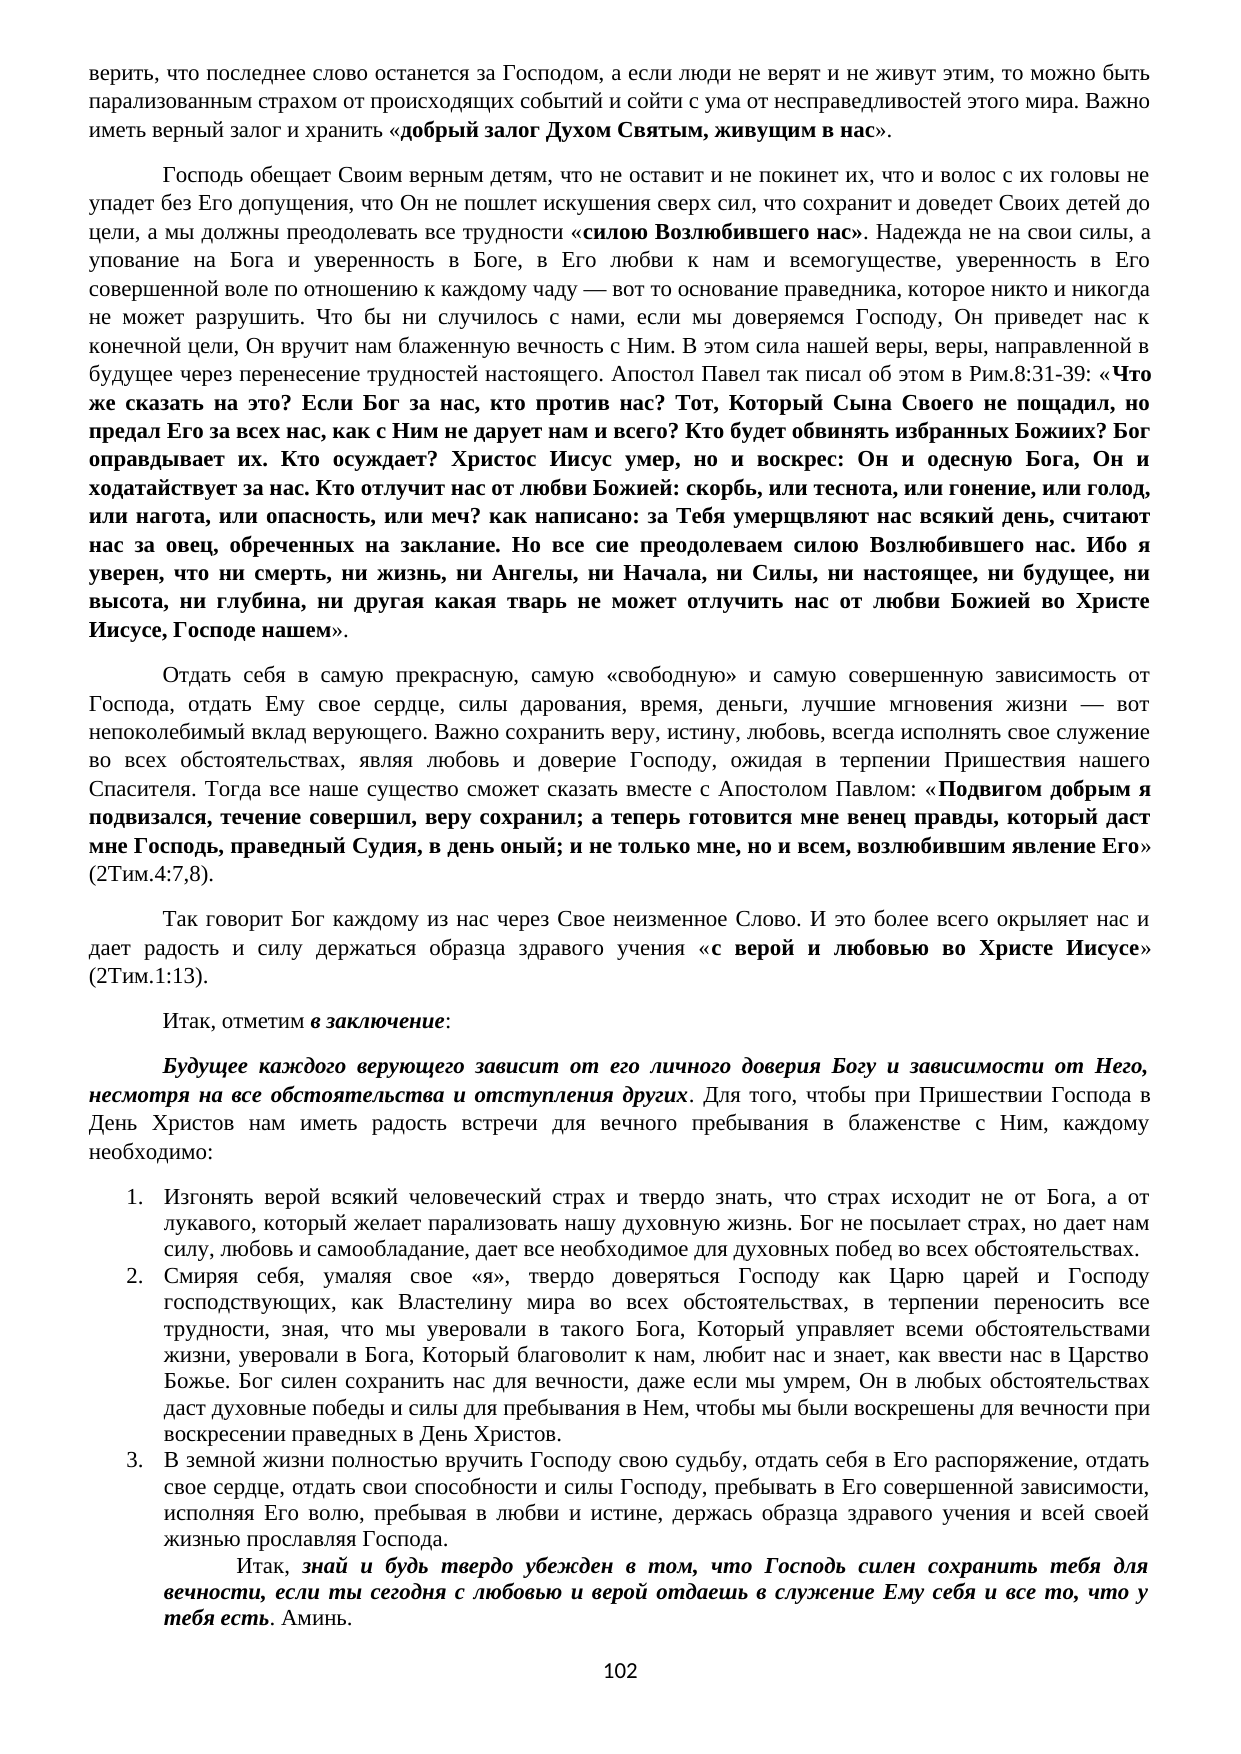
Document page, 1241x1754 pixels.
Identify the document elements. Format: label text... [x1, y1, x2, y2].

list Смиряя себя, умаляя свое «я», твердо доверяться Господу как Царю царей и Господу господствующих, как Властелину мира во всех обстоятельствах, в терпении переносить все трудности, зная, что мы уверовали в такого Бога, Который управляет всеми обстоятельствами жизни, уверовали в Бога, Который благоволит к нам, любит нас и знает, как ввести нас в Царство Божье. Бог силен сохранить нас для вечности, даже если мы умрем, Он в любых обстоятельствах даст духовные победы и силы для пребывания в Нем, чтобы мы были воскрешены для вечности при воскресении праведных в День Христов. [126, 1262, 1152, 1446]
list В земной жизни полностью вручить Господу свою судьбу, отдать себя в Его распоряжение, отдать свое сердце, отдать свои способности и силы Господу, пребывать в Его совершенной зависимости, исполняя Его волю, пребывая в любви и истине, держась образца здравого учения и всей своей жизнью прославляя Господа. [126, 1446, 1152, 1552]
text Так говорит Бог каждому из нас через Свое неизменное Слово. И это более всего окрыляет нас и дает радость и силу держаться образца здравого учения «с верой и любовью во Христе Иисусе» (2Тим.1:13). [89, 905, 1152, 988]
text Итак, отметим в заключение: [89, 1007, 1152, 1034]
list Итак, знай и будь твердо убежден в том, что Господь силен сохранить тебя для вечности, если ты сегодня с любовью и верой отдаешь в служение Ему себя и все то, что у тебя есть. Аминь. [164, 1552, 1152, 1631]
list Изгонять верой всякий человеческий страх и твердо знать, что страх исходит не от Бога, а от лукавого, который желает парализовать нашу духовную жизнь. Бог не посылает страх, но дает нам силу, любовь и самообладание, дает все необходимое для духовных побед во всех обстоятельствах. [126, 1183, 1152, 1262]
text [89, 59, 1152, 142]
text Господь обещает Своим верным детям, что не оставит и не покинет их, что и волос с их головы не упадет без Его допущения, что Он не пошлет искушения сверх сил, что сохранит и доведет Своих детей до цели, а мы должны преодолевать все трудности «силою Возлюбившего нас». Надежда не на свои силы, а упование на Бога и уверенность в Боге, в Его любви к нам и всемогуществе, уверенность в Его совершенной воле по отношению к каждому чаду — вот то основание праведника, которое никто и никогда не может разрушить. Что бы ни случилось с нами, если мы доверяемся Господу, Он приведет нас к конечной цели, Он вручит нам блаженную вечность с Ним. В этом сила нашей веры, веры, направленной в будущее через перенесение трудностей настоящего. Апостол Павел так писал об этом в Рим.8:31-39: «Что же сказать на это? Если Бог за нас, кто против нас? Тот, Который Сына Своего не пощадил, но предал Его за всех нас, как с Ним не дарует нам и всего? Кто будет обвинять избранных Божиих? Бог оправдывает их. Кто осуждает? Христос Иисус умер, но и воскрес: Он и одесную Бога, Он и ходатайствует за нас. Кто отлучит нас от любви Божией: скорбь, или теснота, или гонение, или голод, или нагота, или опасность, или меч? как написано: за Тебя умерщвляют нас всякий день, считают нас за овец, обреченных на заклание. Но все сие преодолеваем силою Возлюбившего нас. Ибо я уверен, что ни смерть, ни жизнь, ни Ангелы, ни Начала, ни Силы, ни настоящее, ни будущее, ни высота, ни глубина, ни другая какая тварь не может отлучить нас от любви Божией во Христе Иисусе, Господе нашем». [89, 161, 1152, 642]
text Отдать себя в самую прекрасную, самую «свободную» и самую совершенную зависимость от Господа, отдать Ему свое сердце, силы дарования, время, деньги, лучшие мгновения жизни — вот непоколебимый вклад верующего. Важно сохранить веру, истину, любовь, всегда исполнять свое служение во всех обстоятельствах, являя любовь и доверие Господу, ожидая в терпении Пришествия нашего Спасителя. Тогда все наше существо сможет сказать вместе с Апостолом Павлом: «Подвигом добрым я подвизался, течение совершил, веру сохранил; а теперь готовится мне венец правды, который даст мне Господь, праведный Судия, в день оный; и не только мне, но и всем, возлюбившим явление Его» (2Тим.4:7,8). [89, 661, 1152, 887]
text Будущее каждого верующего зависит от его личного доверия Богу и зависимости от Него, несмотря на все обстоятельства и отступления других. Для того, чтобы при Пришествии Господа в День Христов нам иметь радость встречи для вечного пребывания в блаженстве с Ним, каждому необходимо: [89, 1052, 1152, 1164]
